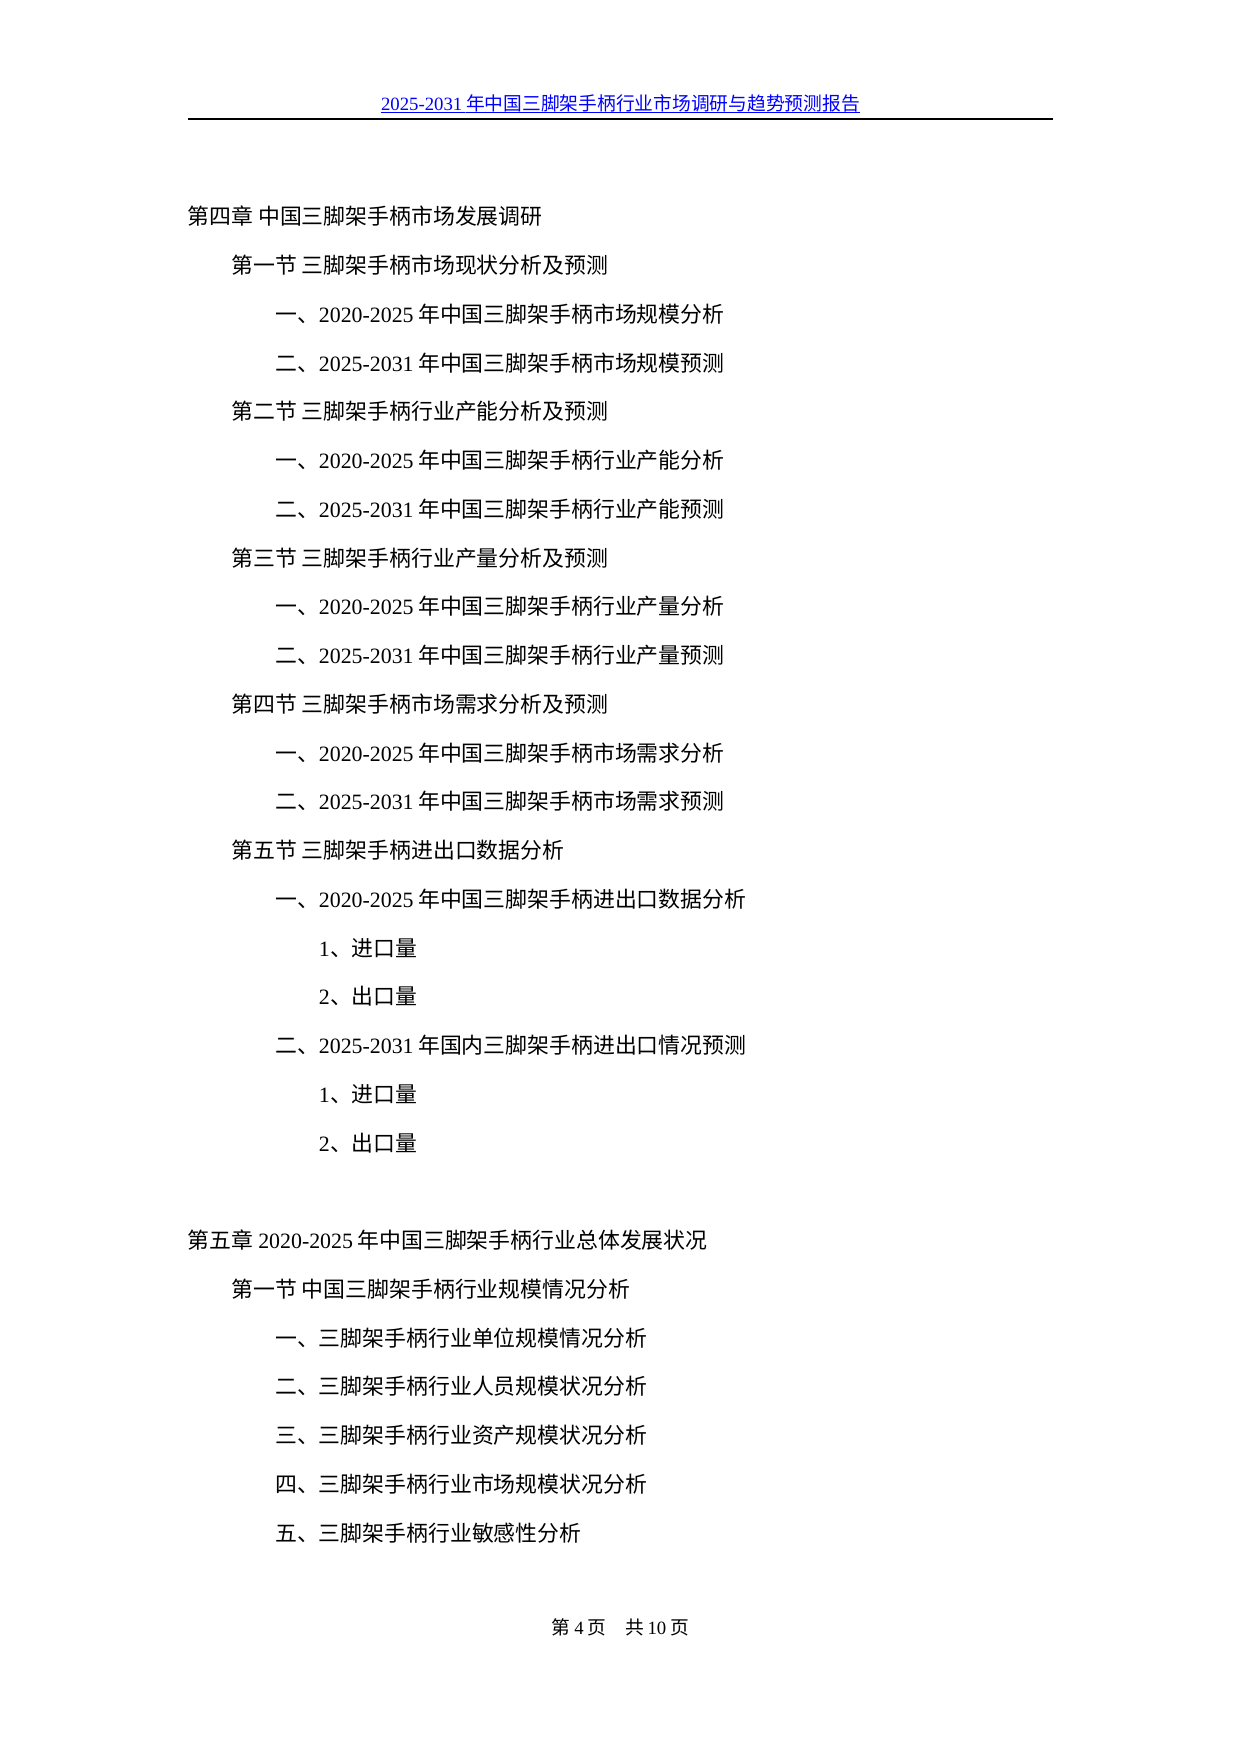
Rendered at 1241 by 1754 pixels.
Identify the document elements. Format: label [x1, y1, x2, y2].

text [187, 150, 1053, 1548]
